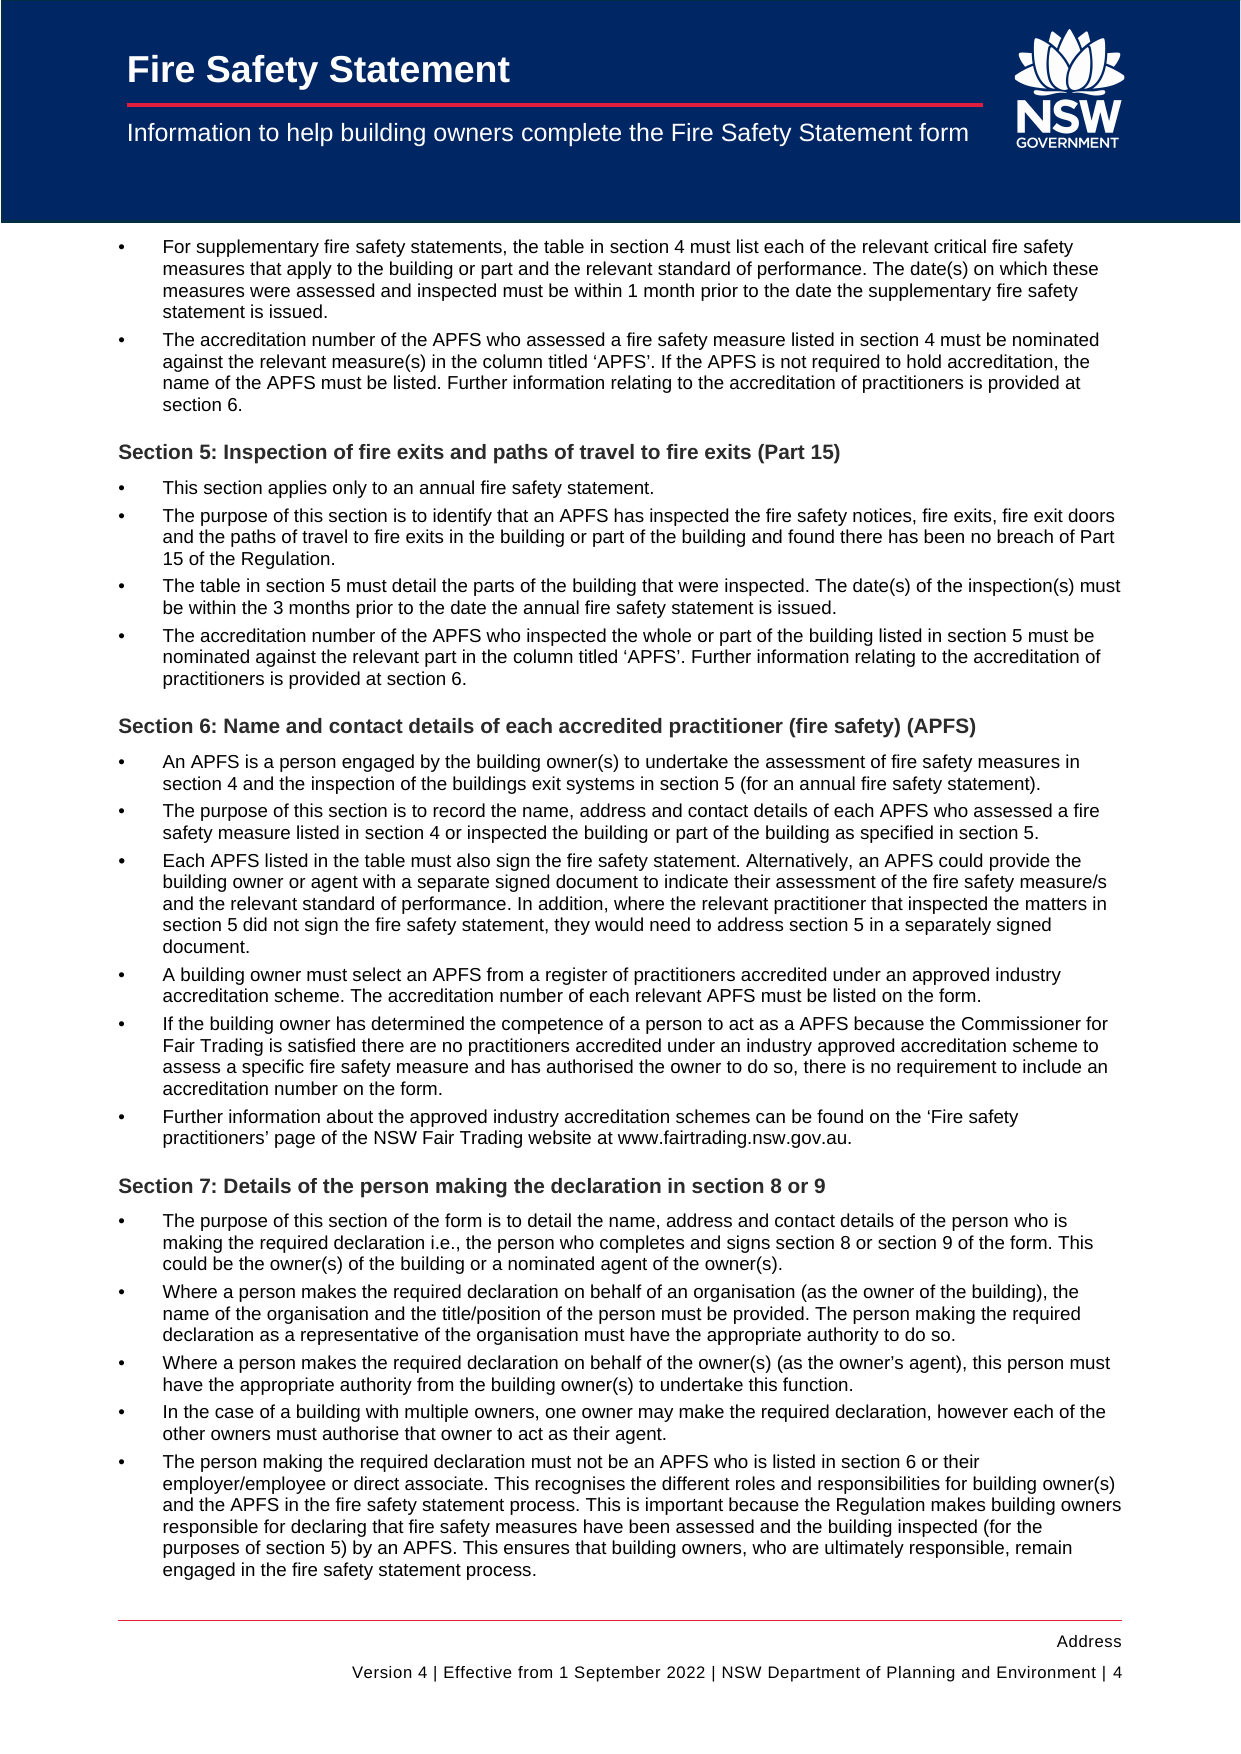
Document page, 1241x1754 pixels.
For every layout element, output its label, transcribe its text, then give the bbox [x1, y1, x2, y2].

list Each APFS listed in the table must also sign the fire safety statement. Alternatively, an APFS could provide the building owner or agent with a separate signed document to indicate their assessment of the fire safety measure/s and the relevant standard of performance. In addition, where the relevant practitioner that inspected the matters in section 5 did not sign the fire safety statement, they would need to address section 5 in a separately signed document. [118, 849, 1122, 957]
subtitle Section 7: Details of the person making the declaration in section 8 or 9 [118, 1174, 1122, 1198]
list In the case of a building with multiple owners, one owner may make the required declaration, however each of the other owners must authorise that owner to act as their agent. [118, 1401, 1122, 1444]
subtitle Section 6: Name and contact details of each accredited practitioner (fire safety) (APFS) [118, 714, 1122, 738]
list Further information about the approved industry accreditation schemes can be found on the ‘Fire safety practitioners’ page of the NSW Fair Trading website at www.fairtrading.nsw.gov.au. [118, 1106, 1122, 1149]
list If the building owner has determined the competence of a person to act as a APFS because the Commissioner for Fair Trading is satisfied there are no practitioners accredited under an industry approved accreditation scheme to assess a specific fire safety measure and has authorised the owner to do so, there is no requirement to include an accreditation number on the form. [118, 1013, 1122, 1099]
subtitle Section 5: Inspection of fire exits and paths of travel to fire exits (Part 15) [118, 440, 1122, 464]
list The table in section 5 must detail the parts of the building that were inspected. The date(s) of the inspection(s) must be within the 3 months prior to the date the annual fire safety statement is issued. [118, 575, 1122, 618]
list For supplementary fire safety statements, the table in section 4 must list each of the relevant critical fire safety measures that apply to the building or part and the relevant standard of performance. The date(s) on which these measures were assessed and inspected must be within 1 month prior to the date the supplementary fire safety statement is issued. [118, 236, 1122, 323]
list The accreditation number of the APFS who assessed a fire safety measure listed in section 4 must be nominated against the relevant measure(s) in the column titled ‘APFS’. If the APFS is not required to hold accreditation, the name of the APFS must be listed. Further information relating to the accreditation of practitioners is provided at section 6. [118, 329, 1122, 415]
list The purpose of this section is to record the name, address and contact details of each APFS who assessed a fire safety measure listed in section 4 or inspected the building or part of the building as specified in section 5. [118, 800, 1122, 843]
picture [1014, 29, 1125, 148]
text • This section applies only to an annual fire safety statement. [118, 477, 1122, 498]
text • The purpose of this section is to identify that an APFS has inspected the fire safety notices, fire exits, fire exit doors and the paths of travel to fire exits in the building or part of the building and found there has been no breach of Part 15 of the Regulation. [118, 504, 1122, 569]
text • A building owner must select an APFS from a register of practitioners accredited under an approved industry accreditation scheme. The accreditation number of each relevant APFS must be listed on the form. [118, 964, 1122, 1007]
list The person making the required declaration must not be an APFS who is listed in section 6 or their employer/employee or direct associate. This recognises the different roles and responsibilities for building owner(s) and the APFS in the fire safety statement process. This is important because the Regulation makes building owners responsible for declaring that fire safety measures have been assessed and the building inspected (for the purposes of section 5) by an APFS. This ensures that building owners, who are ultimately responsible, remain engaged in the fire safety statement process. [118, 1451, 1122, 1580]
text • The purpose of this section of the form is to detail the name, address and contact details of the person who is making the required declaration i.e., the person who completes and signs section 8 or section 9 of the form. This could be the owner(s) of the building or a nominated agent of the owner(s). [118, 1210, 1122, 1275]
text • Where a person makes the required declaration on behalf of the owner(s) (as the owner’s agent), this person must have the appropriate authority from the building owner(s) to undertake this function. [118, 1352, 1122, 1395]
text • Where a person makes the required declaration on behalf of an organisation (as the owner of the building), the name of the organisation and the title/position of the person must be provided. The person making the required declaration as a representative of the organisation must have the appropriate authority to do so. [118, 1281, 1122, 1346]
list The accreditation number of the APFS who inspected the whole or part of the building listed in section 5 must be nominated against the relevant part in the column titled ‘APFS’. Further information relating to the accreditation of practitioners is provided at section 6. [118, 625, 1122, 689]
list An APFS is a person engaged by the building owner(s) to undertake the assessment of fire safety measures in section 4 and the inspection of the buildings exit systems in section 5 (for an annual fire safety statement). [118, 751, 1122, 794]
